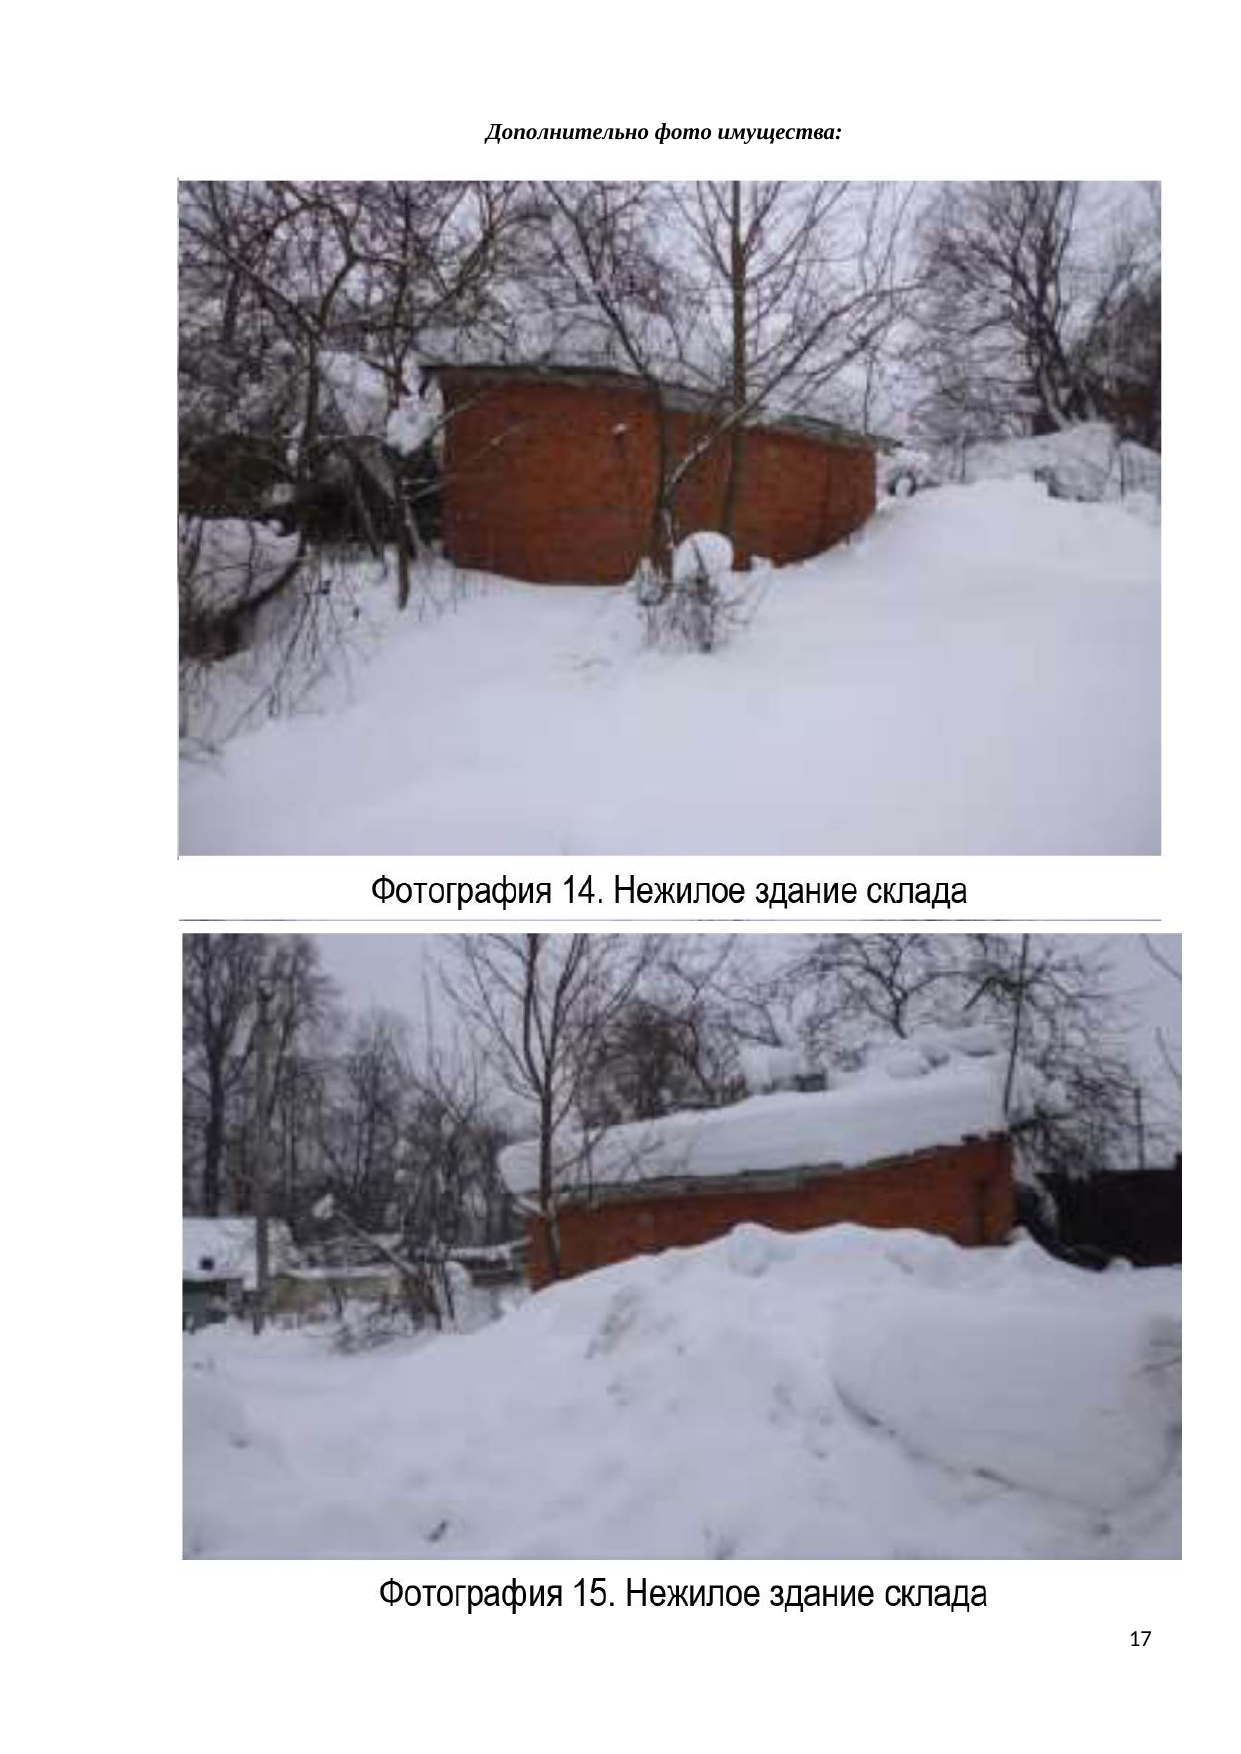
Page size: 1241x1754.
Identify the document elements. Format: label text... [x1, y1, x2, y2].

picture [177, 144, 1182, 1620]
text Дополнительно фото имущества: [177, 118, 1152, 144]
